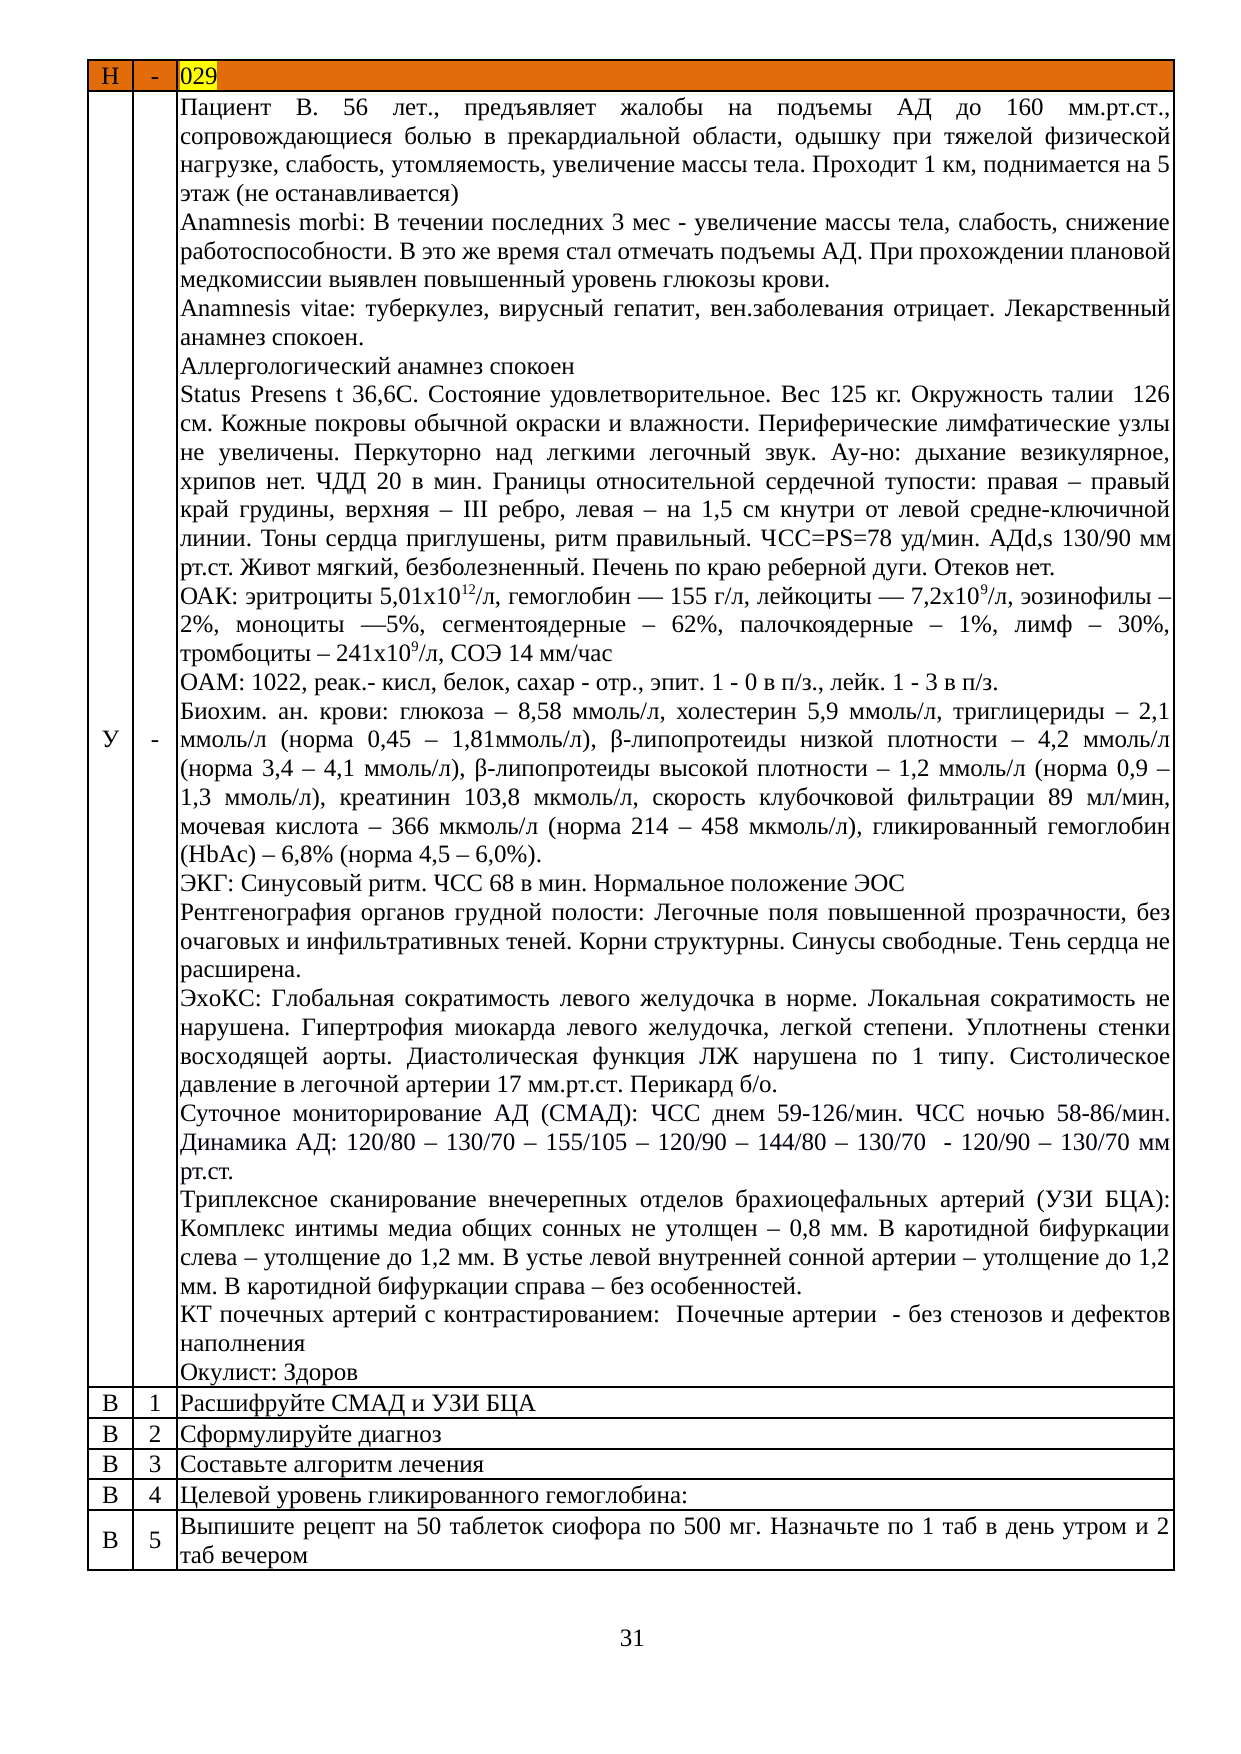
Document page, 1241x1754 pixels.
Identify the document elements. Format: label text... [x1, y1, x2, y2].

table_cell Выпишите рецепт на 50 таблеток сиофора по 500 мг. Назначьте по 1 таб в день утром и 2 таб вечером [178, 1511, 1173, 1569]
table_cell Расшифруйте СМАД и УЗИ БЦА [178, 1388, 1173, 1417]
table_header - [134, 61, 176, 90]
table_header 029 [217, 61, 1173, 90]
table_cell В [89, 1511, 132, 1569]
table_cell 2 [134, 1419, 176, 1447]
table_cell Пациент В. 56 лет., предъявляет жалобы на подъемы АД до 160 мм.рт.ст., сопровождающиеся болью в прекардиальной области, одышку при тяжелой физической нагрузке, слабость, утомляемость, увеличение массы тела. Проходит 1 км, поднимается на 5 этаж (не останавливается) Anamnesis morbi: В течении последних 3 мес - увеличение массы тела, слабость, снижение работоспособности. В это же время стал отмечать подъемы АД. При прохождении плановой медкомиссии выявлен повышенный уровень глюкозы крови. Anamnesis vitae: туберкулез, вирусный гепатит, вен.заболевания отрицает. Лекарственный анамнез спокоен. Аллергологический анамнез спокоен Status Presens t 36,6С. Состояние удовлетворительное. Вес 125 кг. Окружность талии 126 см. Кожные покровы обычной окраски и влажности. Периферические лимфатические узлы не увеличены. Перкуторно над легкими легочный звук. Ау-но: дыхание везикулярное, хрипов нет. ЧДД 20 в мин. Границы относительной сердечной тупости: правая – правый край грудины, верхняя – III ребро, левая – на 1,5 см кнутри от левой средне-ключичной линии. Тоны сердца приглушены, ритм правильный. ЧCC=PS=78 уд/мин. АДd,s 130/90 мм рт.ст. Живот мягкий, безболезненный. Печень по краю реберной дуги. Отеков нет. ОАК: эритроциты 5,01х1012/л, гемоглобин — 155 г/л, лейкоциты — 7,2х109/л, эозинофилы – 2%, моноциты —5%, сегментоядерные – 62%, палочкоядерные – 1%, лимф – 30%, тромбоциты – 241х109/л, СОЭ 14 мм/час ОАМ: 1022, реак.- кисл, белок, сахар - отр., эпит. 1 - 0 в п/з., лейк. 1 - 3 в п/з. Биохим. ан. крови: глюкоза – 8,58 ммоль/л, холестерин 5,9 ммоль/л, триглицериды – 2,1 ммоль/л (норма 0,45 – 1,81ммоль/л), β-липопротеиды низкой плотности – 4,2 ммоль/л (норма 3,4 – 4,1 ммоль/л), β-липопротеиды высокой плотности – 1,2 ммоль/л (норма 0,9 – 1,3 ммоль/л), креатинин 103,8 мкмоль/л, скорость клубочковой фильтрации 89 мл/мин, мочевая кислота – 366 мкмоль/л (норма 214 – 458 мкмоль/л), гликированный гемоглобин (HbAc) – 6,8% (норма 4,5 – 6,0%). ЭКГ: Синусовый ритм. ЧСС 68 в мин. Нормальное положение ЭОС Рентгенография органов грудной полости: Легочные поля повышенной прозрачности, без очаговых и инфильтративных теней. Корни структурны. Синусы свободные. Тень сердца не расширена. ЭхоКС: Глобальная сократимость левого желудочка в норме. Локальная сократимость не нарушена. Гипертрофия миокарда левого желудочка, легкой степени. Уплотнены стенки восходящей аорты. Диастолическая функция ЛЖ нарушена по 1 типу. Систолическое давление в легочной артерии 17 мм.рт.ст. Перикард б/о. Суточное мониторирование АД (СМАД): ЧСС днем 59-126/мин. ЧСС ночью 58-86/мин. Динамика АД: 120/80 – 130/70 – 155/105 – 120/90 – 144/80 – 130/70 - 120/90 – 130/70 мм рт.ст. Триплексное сканирование внечерепных отделов брахиоцефальных артерий (УЗИ БЦА): Комплекс интимы медиа общих сонных не утолщен – 0,8 мм. В каротидной бифуркации слева – утолщение до 1,2 мм. В устье левой внутренней сонной артерии – утолщение до 1,2 мм. В каротидной бифуркации справа – без особенностей. КТ почечных артерий с контрастированием: Почечные артерии - без стенозов и дефектов наполнения Окулист: Здоров [178, 92, 1173, 1386]
table_cell 1 [134, 1388, 176, 1417]
table_cell В [89, 1419, 132, 1447]
table_cell 4 [134, 1480, 176, 1509]
table_cell В [89, 1450, 132, 1478]
table_cell В [89, 1388, 132, 1417]
table_header Н [89, 61, 132, 90]
table_cell 3 [134, 1450, 176, 1478]
table_cell Сформулируйте диагноз [178, 1419, 1173, 1447]
table_cell В [89, 1480, 132, 1509]
table_cell - [134, 92, 176, 1386]
table_cell У [89, 92, 132, 1386]
table_cell Целевой уровень гликированного гемоглобина: [178, 1480, 1173, 1509]
table_cell 5 [134, 1511, 176, 1569]
table_cell Составьте алгоритм лечения [178, 1450, 1173, 1478]
